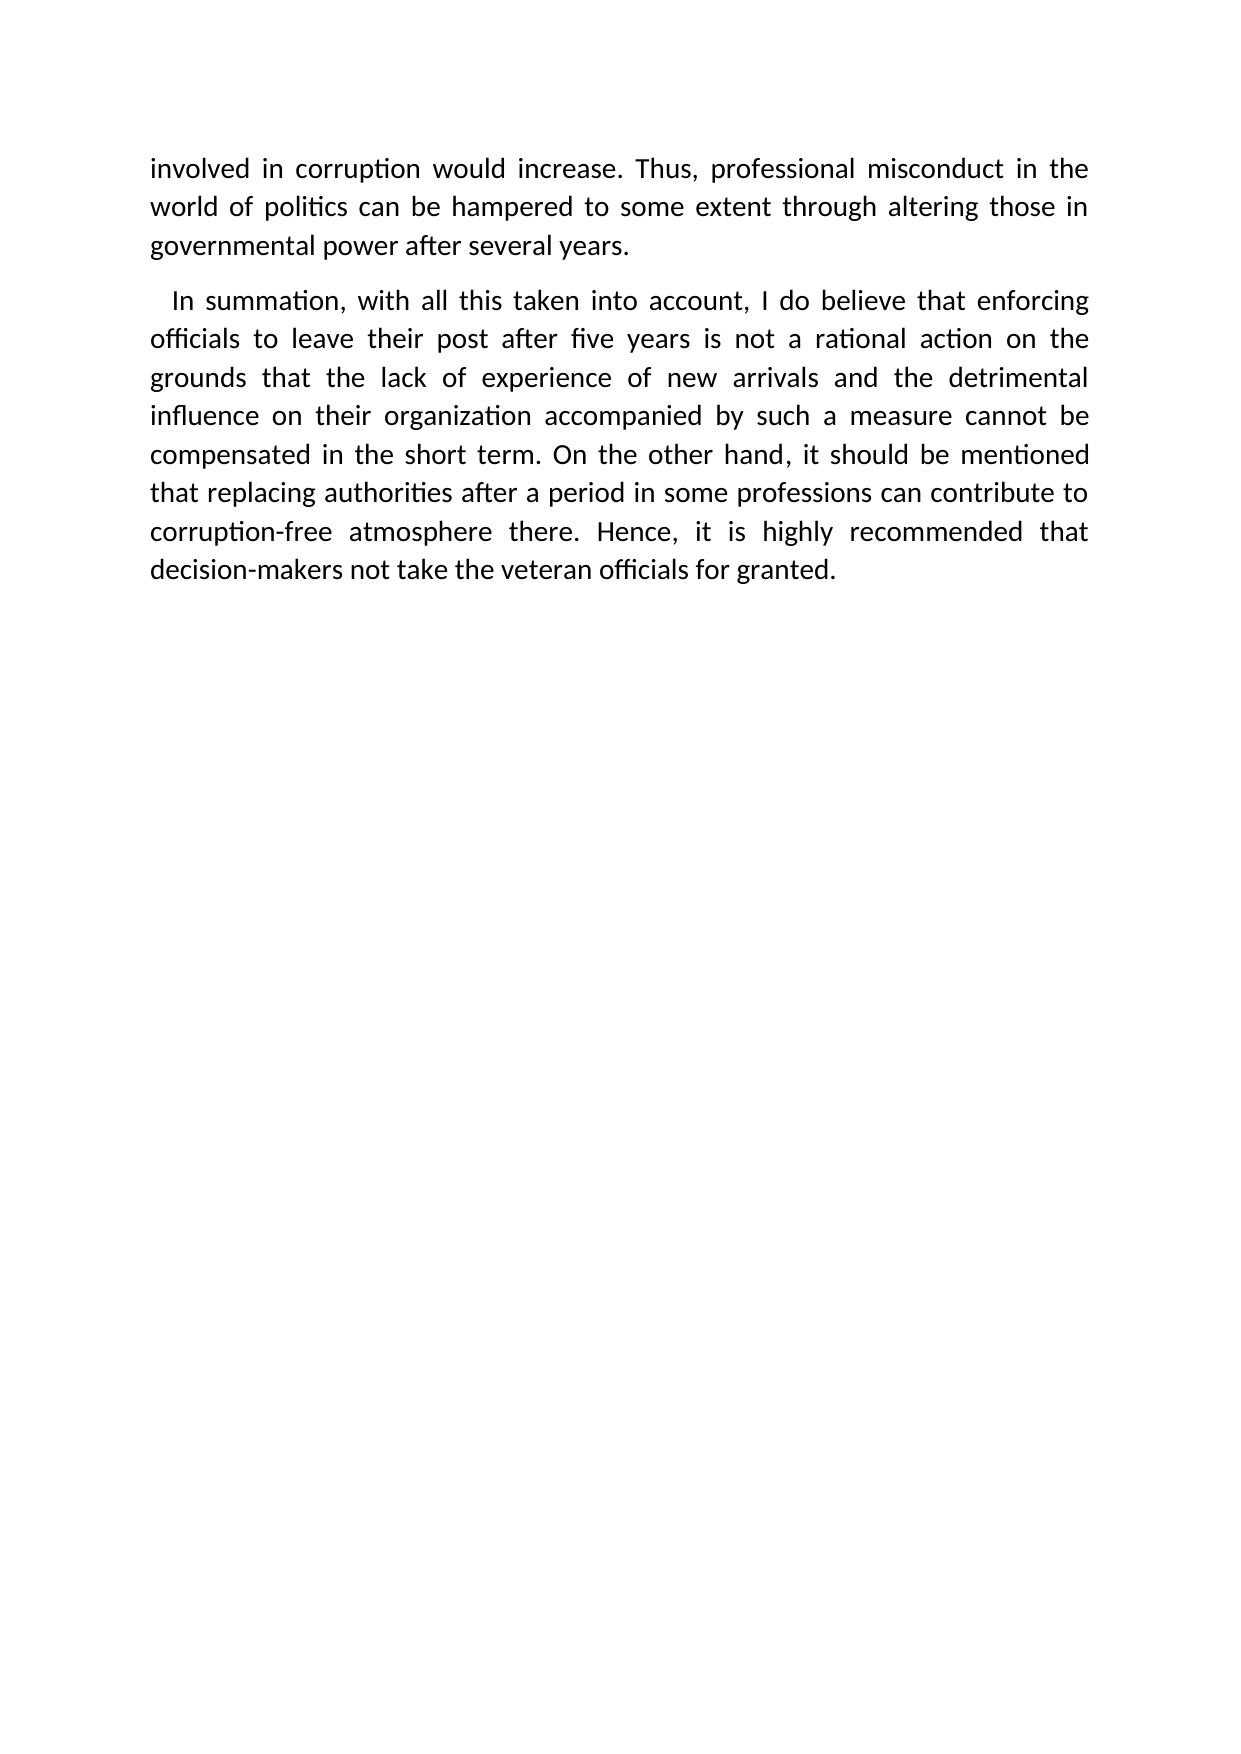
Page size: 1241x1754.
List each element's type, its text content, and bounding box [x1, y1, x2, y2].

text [150, 150, 1090, 262]
text In summation, with all this taken into account, I do believe that enforcing officials to leave their post after five years is not a rational action on the grounds that the lack of experience of new arrivals and the detrimental influence on their organization accompanied by such a measure cannot be compensated in the short term. On the other hand, it should be mentioned that replacing authorities after a period in some professions can contribute to corruption-free atmosphere there. Hence, it is highly recommended that decision-makers not take the veteran officials for granted. [150, 282, 1090, 587]
